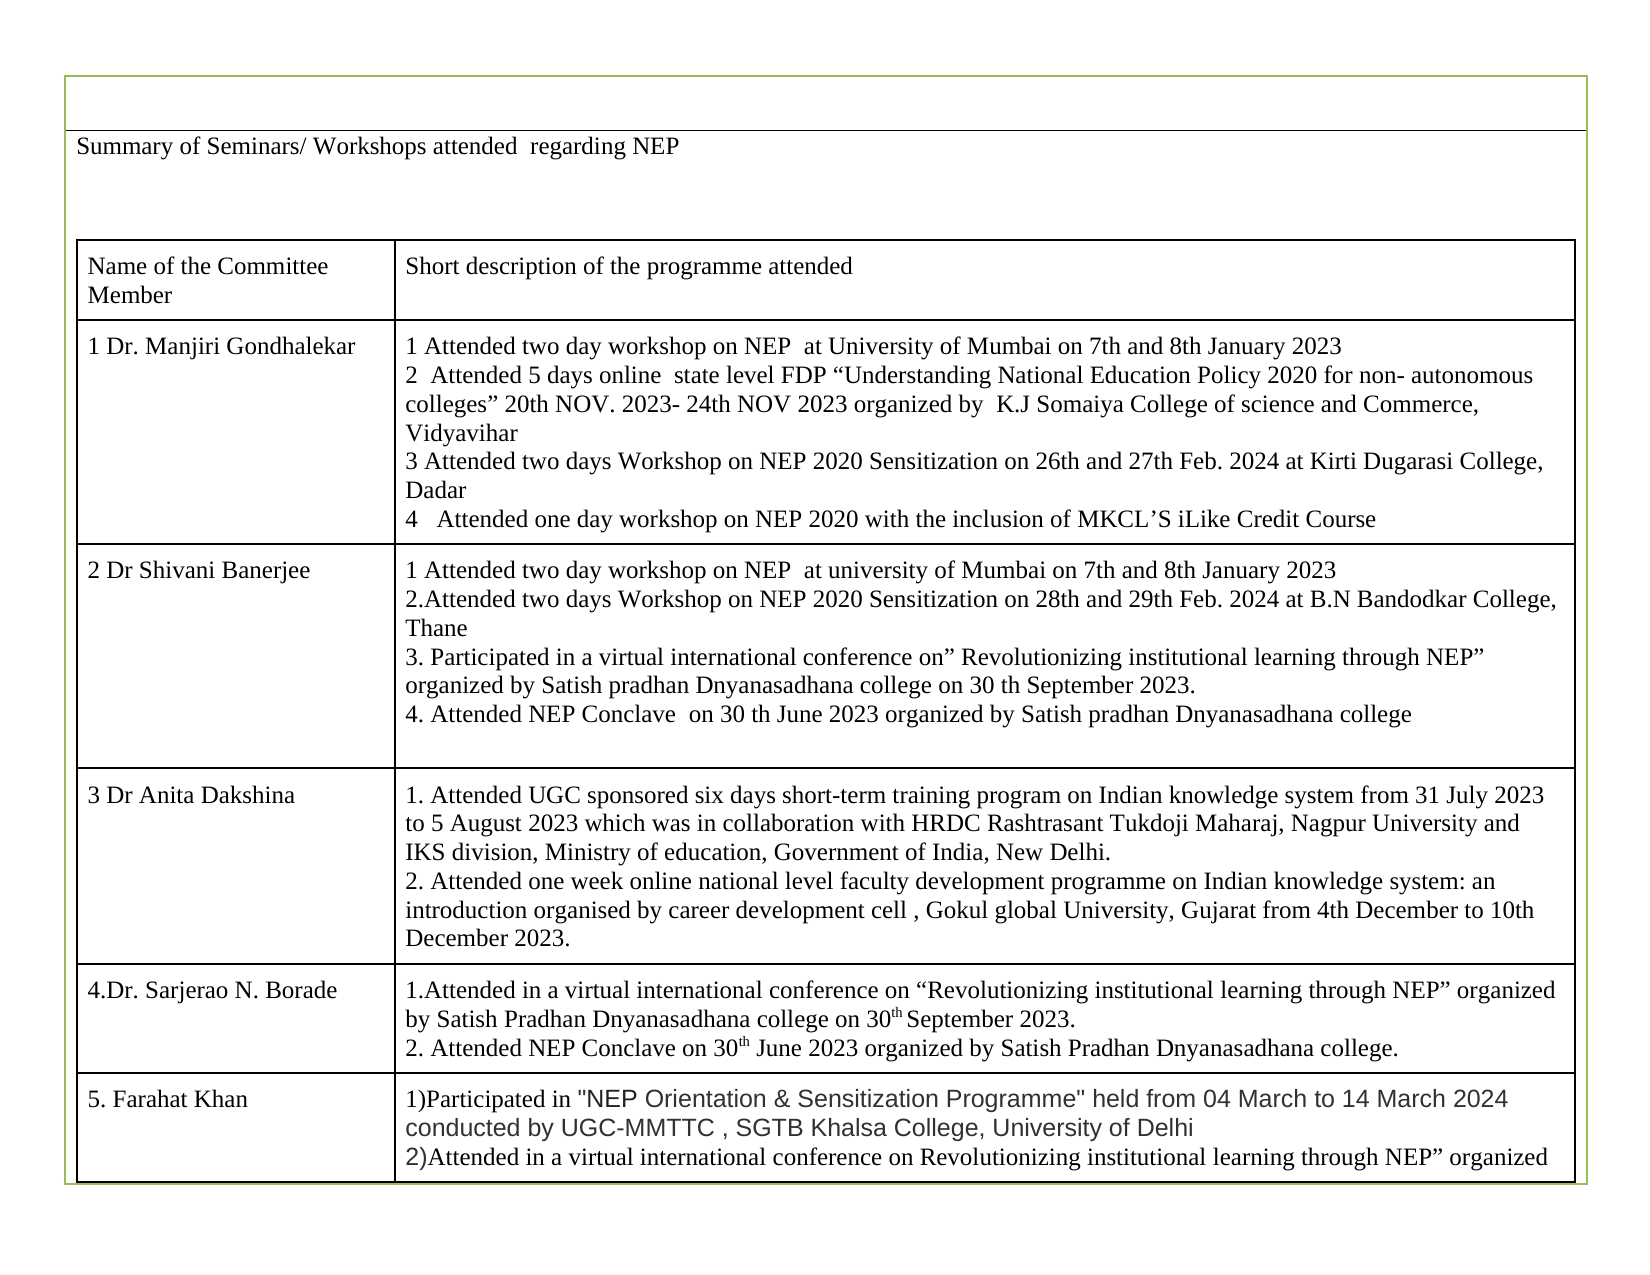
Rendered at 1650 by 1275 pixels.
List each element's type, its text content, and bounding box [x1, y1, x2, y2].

table_cell Summary of Seminars/ Workshops attended regarding NEP [66, 131, 1586, 1183]
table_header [66, 77, 1586, 130]
